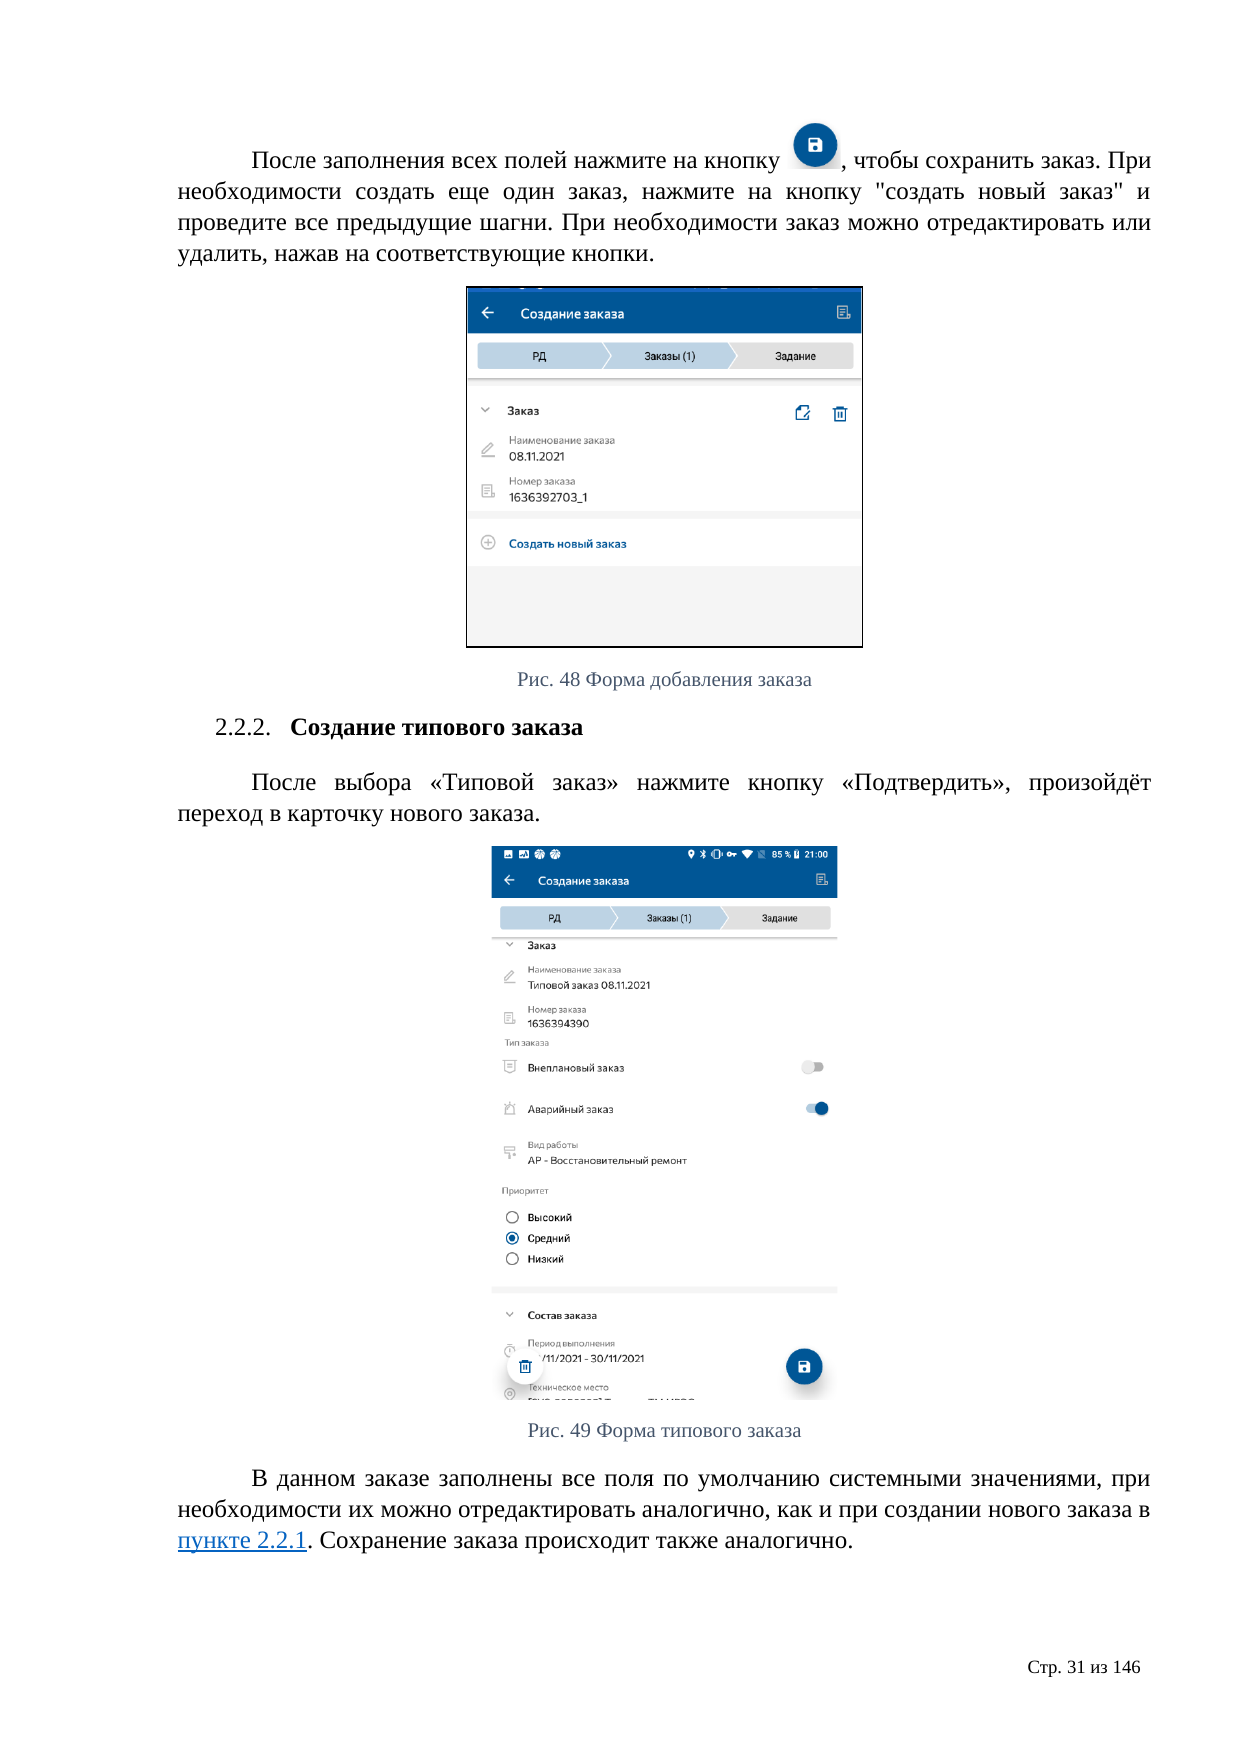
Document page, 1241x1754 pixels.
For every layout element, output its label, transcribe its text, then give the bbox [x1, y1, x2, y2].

text После выбора «Типовой заказ» нажмите кнопку «Подтвердить», произойдёт переход в карточку нового заказа. [177, 767, 1152, 827]
picture [491, 846, 838, 1400]
text В данном заказе заполнены все поля по умолчанию системными значениями, при необходимости их можно отредактировать аналогично, как и при создании нового заказа в пункте 2.2.1. Сохранение заказа происходит также аналогично. [177, 1463, 1152, 1554]
picture [467, 288, 862, 646]
text После заполнения всех полей нажмите на кнопку , чтобы сохранить заказ. При необходимости создать еще один заказ, нажмите на кнопку "создать новый заказ" и проведите все предыдущие шагни. При необходимости заказ можно отредактировать или удалить, нажав на соответствующие кнопки. [177, 118, 1152, 267]
picture [787, 118, 841, 169]
subtitle Создание типового заказа [215, 712, 1152, 741]
